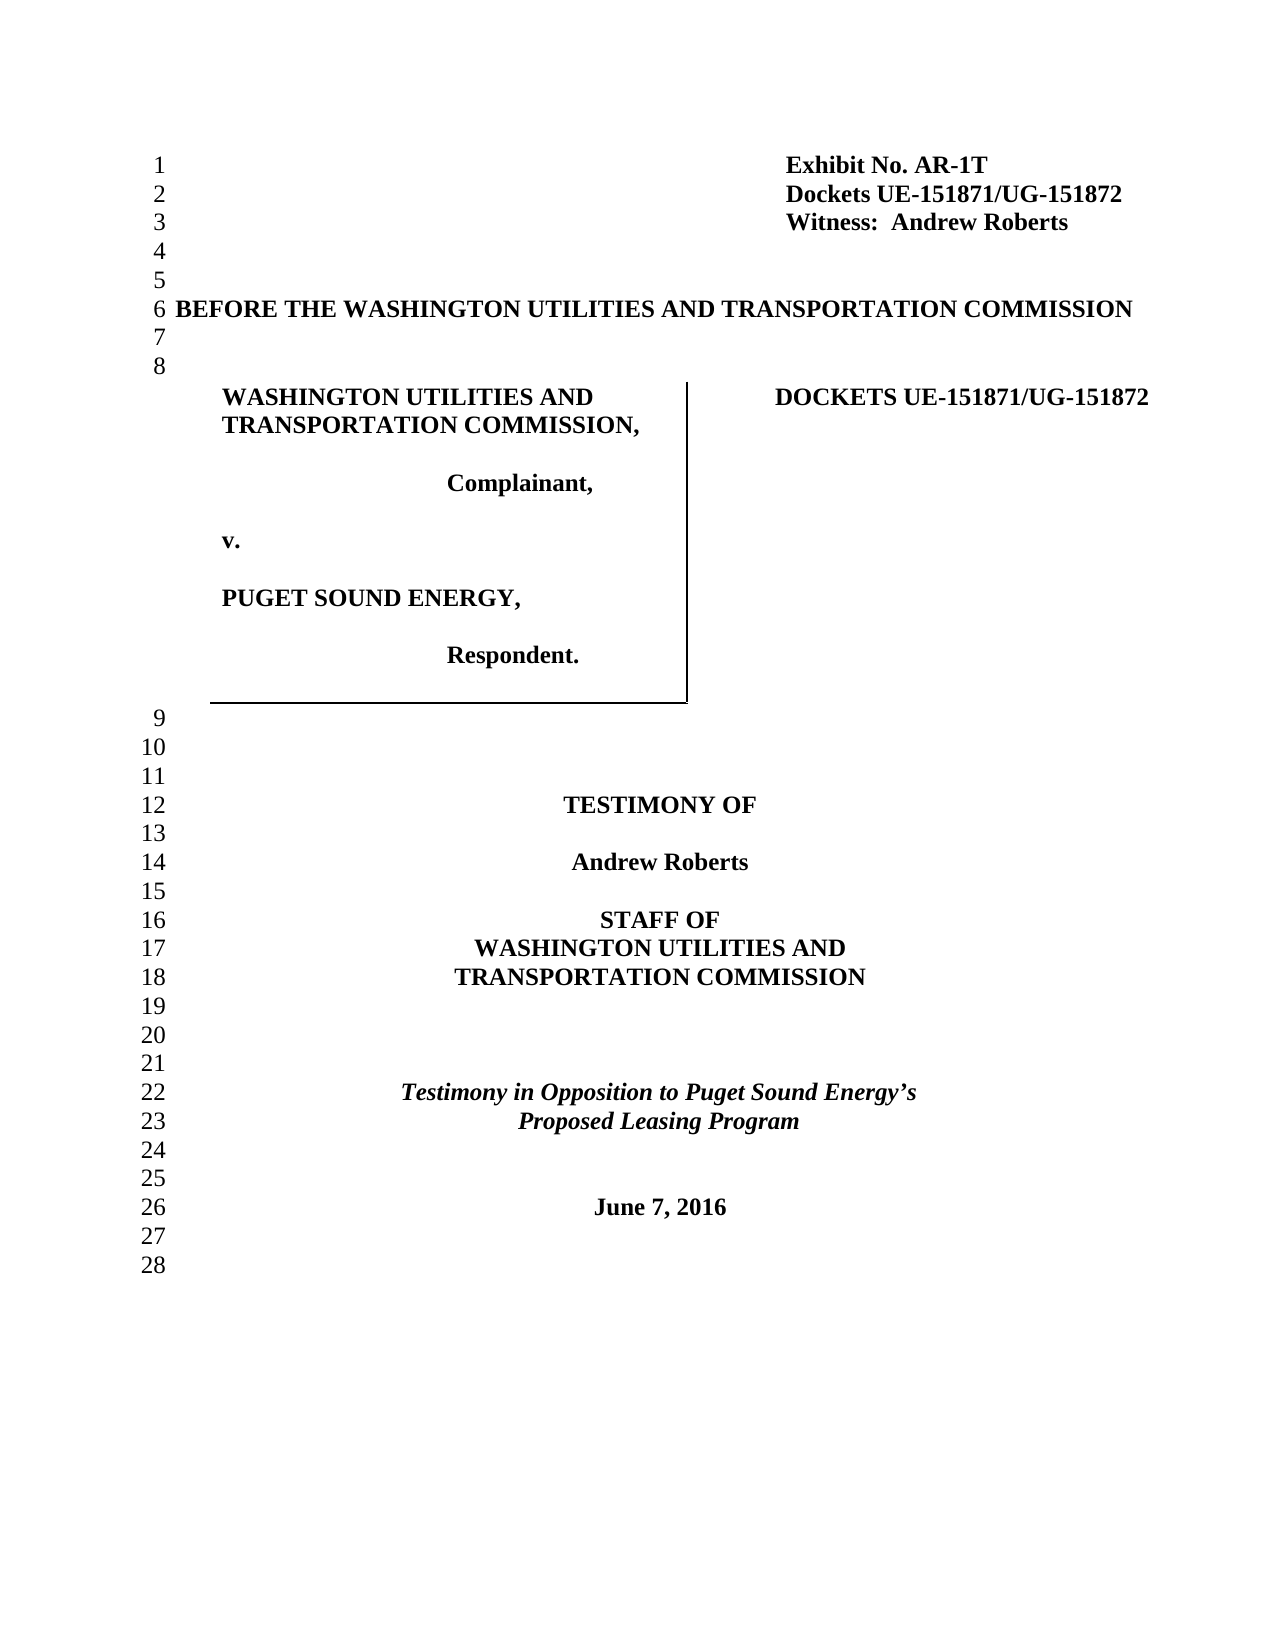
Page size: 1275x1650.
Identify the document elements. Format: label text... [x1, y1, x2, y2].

text June 7, 2016 [195, 1192, 1125, 1221]
table_header WASHINGTON UTILITIES AND TRANSPORTATION COMMISSION, Complainant, v. PUGET SOUND ENERGY, Respondent. [210, 382, 686, 702]
text TESTIMONY OF [195, 790, 1125, 818]
text UTILITIES AND [195, 933, 1125, 962]
text Testimony in Opposition to Puget Sound Energy’s [195, 1077, 1125, 1106]
text Andrew Roberts [195, 847, 1125, 876]
text STAFF OF [195, 905, 1125, 933]
text Proposed Leasing Program [195, 1106, 1125, 1135]
text Dockets UE-151871/UG-151872 [786, 179, 1125, 207]
text Exhibit No. AR-1T [786, 150, 1125, 179]
text BEFORE THE WASHINGTON UTILITIES AND TRANSPORTATION COMMISSION [157, 294, 1151, 322]
text Witness: Andrew Roberts [786, 207, 1125, 236]
text TRANSPORTATION COMMISSION [195, 962, 1125, 991]
table_header DOCKETS UE-151871/UG-151872 [688, 382, 1164, 702]
